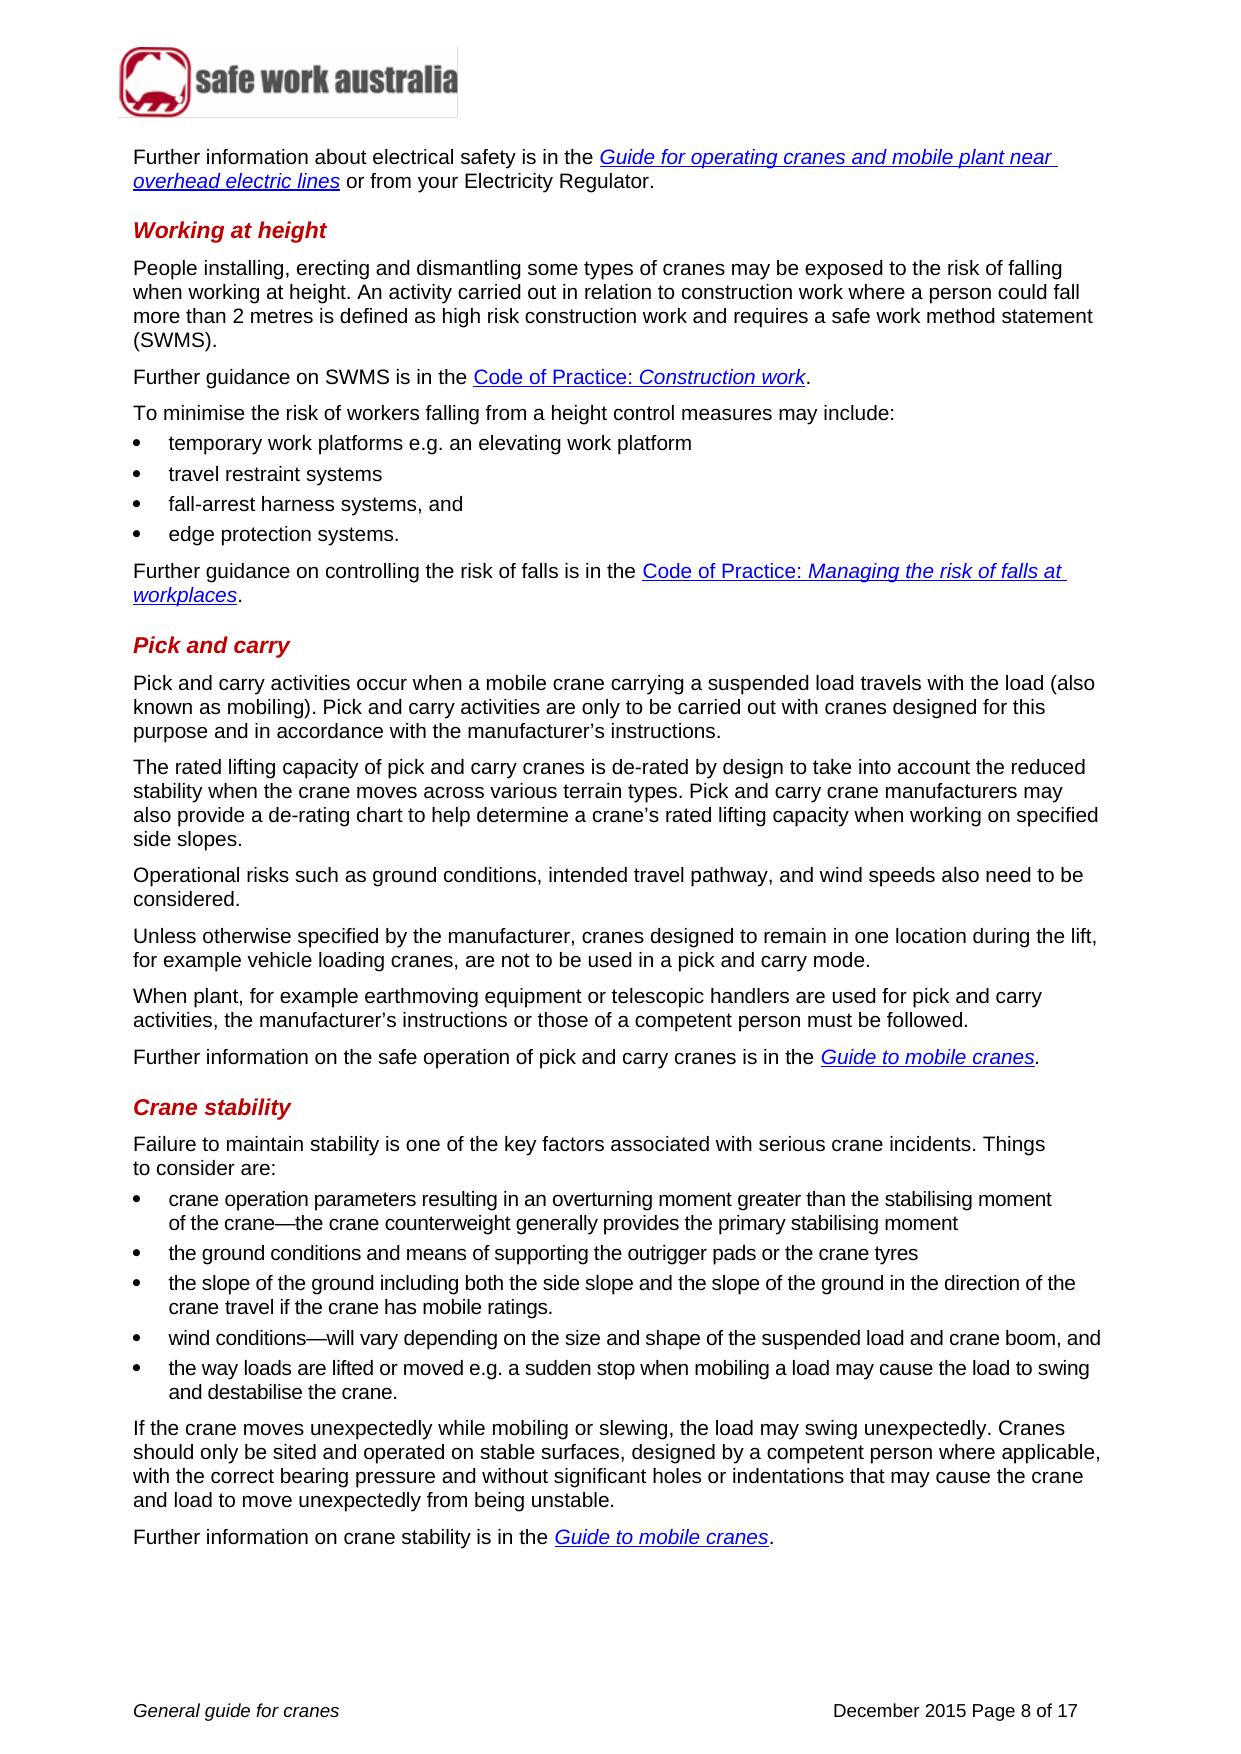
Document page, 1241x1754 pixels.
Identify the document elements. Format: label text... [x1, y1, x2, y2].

subtitle Working at height [133, 217, 1107, 244]
list the way loads are lifted or moved e.g. a sudden stop when mobiling a load may cause the load to swing and destabilise the crane. [133, 1356, 1107, 1404]
text If the crane moves unexpectedly while mobiling or slewing, the load may swing unexpectedly. Cranes should only be sited and operated on stable surfaces, designed by a competent person where applicable, with the correct bearing pressure and without significant holes or indentations that may cause the crane and load to move unexpectedly from being unstable. [133, 1416, 1107, 1512]
list the slope of the ground including both the side slope and the slope of the ground in the direction of the crane travel if the crane has mobile ratings. [133, 1271, 1107, 1319]
subtitle Crane stability [133, 1093, 1107, 1120]
text Unless otherwise specified by the manufacturer, cranes designed to remain in one location during the lift, for example vehicle loading cranes, are not to be used in a pick and carry mode. [133, 924, 1107, 972]
text Further guidance on controlling the risk of falls is in the Code of Practice: Managing the risk of falls at workplaces. [133, 559, 1107, 607]
text Further information on the safe operation of pick and carry cranes is in the Guide to mobile cranes. [133, 1044, 1107, 1068]
text When plant, for example earthmoving equipment or telescopic handlers are used for pick and carry activities, the manufacturer’s instructions or those of a competent person must be followed. [133, 984, 1107, 1032]
text Further information about electrical safety is in the Guide for operating cranes and mobile plant near overhead electric lines or from your Electricity Regulator. [133, 144, 1107, 192]
list travel restraint systems [133, 462, 1107, 486]
text Further information on crane stability is in the Guide to mobile cranes. [133, 1524, 1107, 1548]
text People installing, erecting and dismantling some types of cranes may be exposed to the risk of falling when working at height. An activity carried out in relation to construction work where a person could fall more than 2 metres is defined as high risk construction work and requires a safe work method statement (SWMS). [133, 256, 1107, 352]
list the ground conditions and means of supporting the outrigger pads or the crane tyres [133, 1241, 1107, 1265]
text Further guidance on SWMS is in the Code of Practice: Construction work. [133, 364, 1107, 388]
list wind conditions—will vary depending on the size and shape of the suspended load and crane boom, and [133, 1325, 1107, 1349]
text Pick and carry activities occur when a mobile crane carrying a suspended load travels with the load (also known as mobiling). Pick and carry activities are only to be carried out with cranes designed for this purpose and in accordance with the manufacturer’s instructions. [133, 671, 1107, 742]
subtitle Pick and carry [133, 632, 1107, 658]
text Failure to maintain stability is one of the key factors associated with serious crane incidents. Things to consider are: [133, 1132, 1107, 1180]
list temporary work platforms e.g. an elevating work platform [133, 431, 1107, 455]
text Operational risks such as ground conditions, intended travel pathway, and wind speeds also need to be considered. [133, 863, 1107, 911]
list crane operation parameters resulting in an overturning moment greater than the stabilising moment of the crane—the crane counterweight generally provides the primary stabilising moment [133, 1186, 1107, 1234]
text To minimise the risk of workers falling from a height control measures may include: [133, 401, 1107, 425]
list fall-arrest harness systems, and [133, 492, 1107, 516]
picture [118, 47, 458, 119]
list edge protection systems. [133, 522, 1107, 546]
text The rated lifting capacity of pick and carry cranes is de-rated by design to take into account the reduced stability when the crane moves across various terrain types. Pick and carry crane manufacturers may also provide a de-rating chart to help determine a crane’s rated lifting capacity when working on specified side slopes. [133, 755, 1107, 851]
